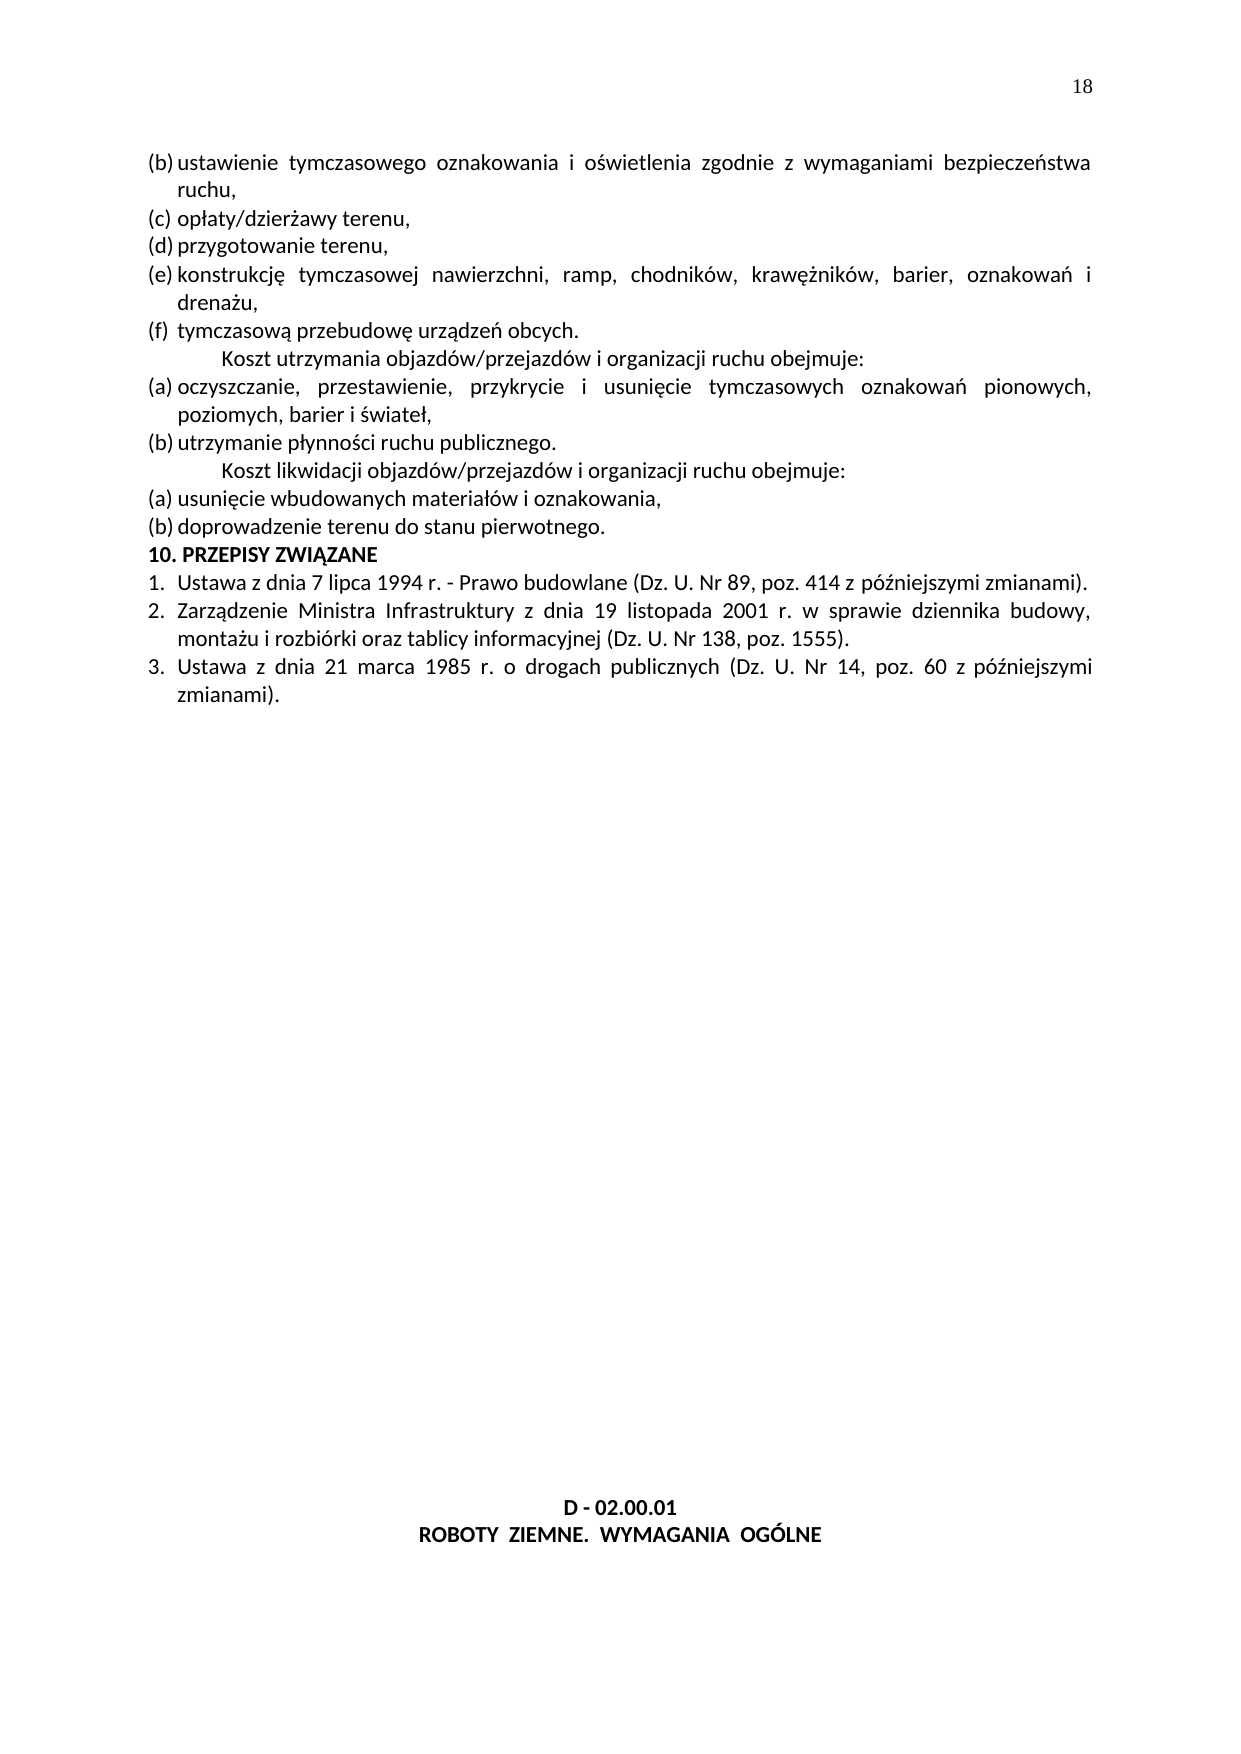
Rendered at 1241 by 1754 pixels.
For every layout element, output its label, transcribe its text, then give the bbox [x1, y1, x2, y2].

subtitle 10. przepisy związane [148, 540, 1093, 568]
list utrzymanie płynności ruchu publicznego. [148, 428, 1093, 456]
list Ustawa z dnia 21 marca 1985 r. o drogach publicznych (Dz. U. Nr 14, poz. 60 z późniejszymi zmianami). [148, 652, 1093, 708]
list konstrukcję tymczasowej nawierzchni, ramp, chodników, krawężników, barier, oznakowań i drenażu, [148, 260, 1093, 316]
text Koszt likwidacji objazdów/przejazdów i organizacji ruchu obejmuje: [148, 456, 1093, 484]
list Zarządzenie Ministra Infrastruktury z dnia 19 listopada 2001 r. w sprawie dziennika budowy, montażu i rozbiórki oraz tablicy informacyjnej (Dz. U. Nr 138, poz. 1555). [148, 596, 1093, 652]
list usunięcie wbudowanych materiałów i oznakowania, [148, 484, 1093, 512]
list ustawienie tymczasowego oznakowania i oświetlenia zgodnie z wymaganiami bezpieczeństwa ruchu, [148, 148, 1093, 204]
list oczyszczanie, przestawienie, przykrycie i usunięcie tymczasowych oznakowań pionowych, poziomych, barier i świateł, [148, 372, 1093, 428]
text D - 02.00.01 [148, 1493, 1093, 1521]
text ROBOTY ZIEMNE. WYMAGANIA OGÓLNE [148, 1521, 1093, 1549]
list doprowadzenie terenu do stanu pierwotnego. [148, 512, 1093, 540]
list opłaty/dzierżawy terenu, [148, 204, 1093, 232]
list tymczasową przebudowę urządzeń obcych. [148, 316, 1093, 344]
text Koszt utrzymania objazdów/przejazdów i organizacji ruchu obejmuje: [148, 344, 1093, 372]
list przygotowanie terenu, [148, 232, 1093, 260]
list Ustawa z dnia 7 lipca 1994 r. - Prawo budowlane (Dz. U. Nr 89, poz. 414 z późniejszymi zmianami). [148, 568, 1093, 596]
